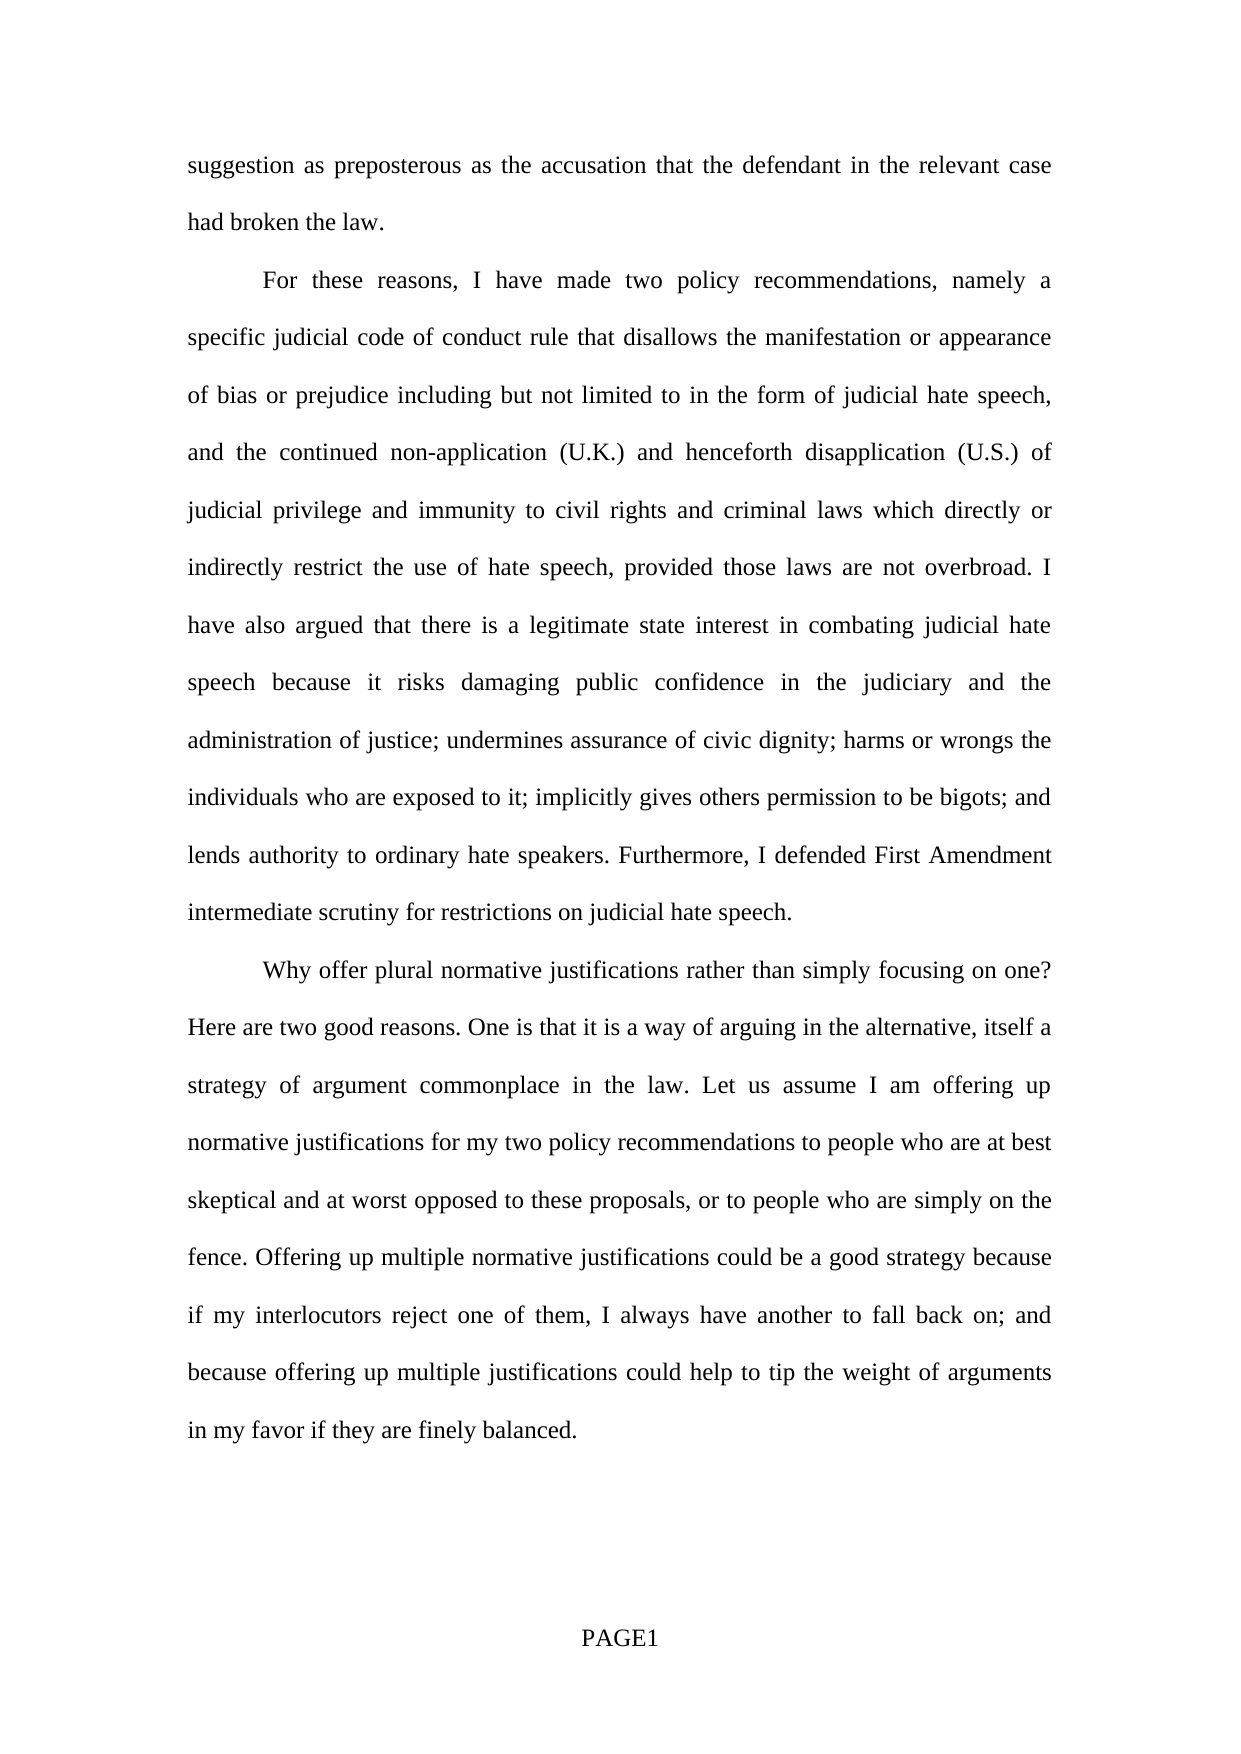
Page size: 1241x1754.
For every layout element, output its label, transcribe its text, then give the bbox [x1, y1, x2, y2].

text For these reasons, I have made two policy recommendations, namely a specific judicial code of conduct rule that disallows the manifestation or appearance of bias or prejudice including but not limited to in the form of judicial hate speech, and the continued non-application (U.K.) and henceforth disapplication (U.S.) of judicial privilege and immunity to civil rights and criminal laws which directly or indirectly restrict the use of hate speech, provided those laws are not overbroad. I have also argued that there is a legitimate state interest in combating judicial hate speech because it risks damaging public confidence in the judiciary and the administration of justice; undermines assurance of civic dignity; harms or wrongs the individuals who are exposed to it; implicitly gives others permission to be bigots; and lends authority to ordinary hate speakers. Furthermore, I defended First Amendment intermediate scrutiny for restrictions on judicial hate speech. [187, 265, 1053, 926]
text Why offer plural normative justifications rather than simply focusing on one? Here are two good reasons. One is that it is a way of arguing in the alternative, itself a strategy of argument commonplace in the law. Let us assume I am offering up normative justifications for my two policy recommendations to people who are at best skeptical and at worst opposed to these proposals, or to people who are simply on the fence. Offering up multiple normative justifications could be a good strategy because if my interlocutors reject one of them, I always have another to fall back on; and because offering up multiple justifications could help to tip the weight of arguments in my favor if they are finely balanced. [187, 955, 1053, 1444]
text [187, 150, 1053, 236]
